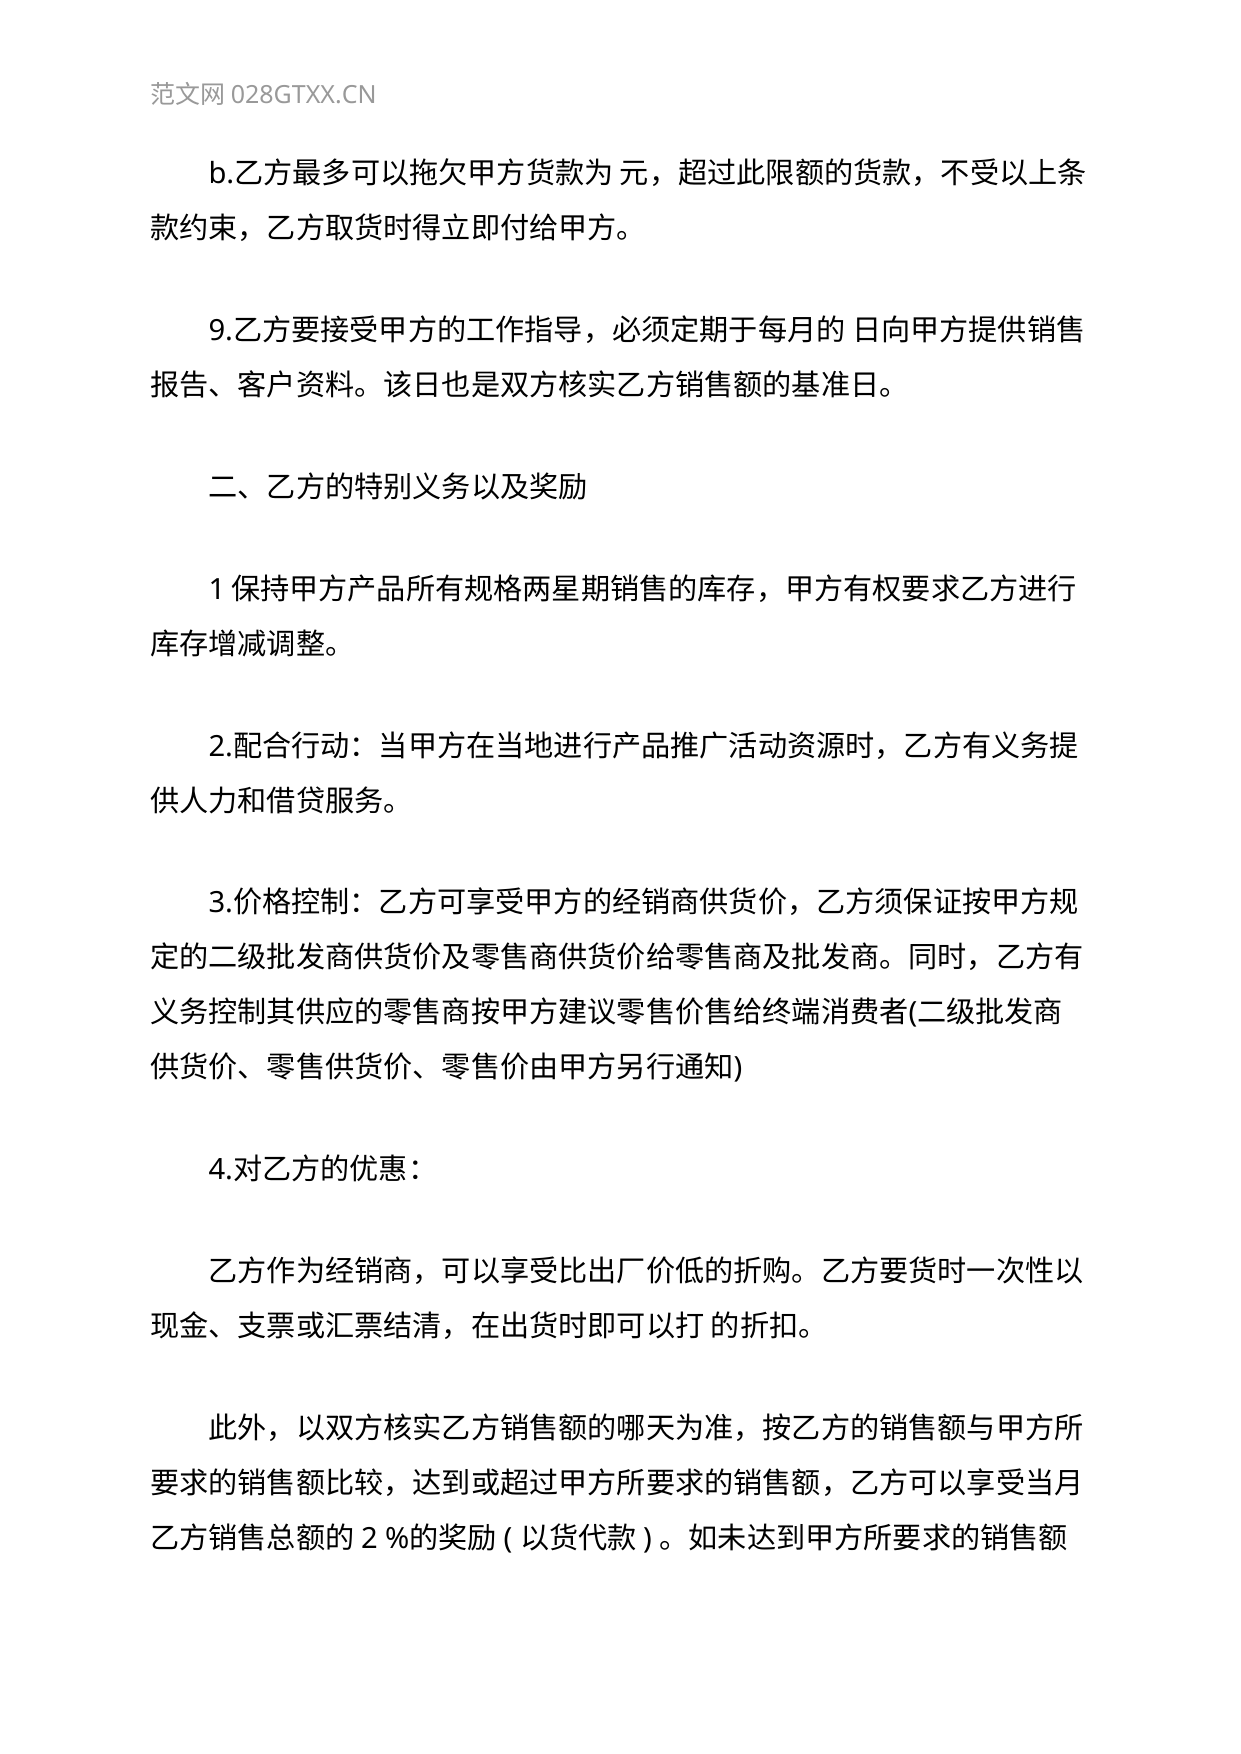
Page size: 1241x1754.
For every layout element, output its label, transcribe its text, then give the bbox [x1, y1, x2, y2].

text 1保持甲方产品所有规格两星期销售的库存，甲方有权要求乙方进行库存增减调整。 [150, 565, 1090, 663]
text 2.配合行动：当甲方在当地进行产品推广活动资源时，乙方有义务提供人力和借贷服务。 [150, 722, 1090, 819]
text 乙方作为经销商，可以享受比出厂价低的折购。乙方要货时一次性以现金、支票或汇票结清，在出货时即可以打 的折扣。 [150, 1248, 1090, 1345]
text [150, 1404, 1090, 1557]
text 9.乙方要接受甲方的工作指导，必须定期于每月的 日向甲方提供销售报告、客户资料。该日也是双方核实乙方销售额的基准日。 [150, 307, 1090, 404]
text 3.价格控制：乙方可享受甲方的经销商供货价，乙方须保证按甲方规定的二级批发商供货价及零售商供货价给零售商及批发商。同时，乙方有义务控制其供应的零售商按甲方建议零售价售给终端消费者(二级批发商供货价、零售供货价、零售价由甲方另行通知) [150, 879, 1090, 1086]
text 4.对乙方的优惠： [150, 1146, 1090, 1188]
text 二、乙方的特别义务以及奖励 [150, 463, 1090, 506]
text b.乙方最多可以拖欠甲方货款为 元，超过此限额的货款，不受以上条款约束，乙方取货时得立即付给甲方。 [150, 150, 1090, 247]
